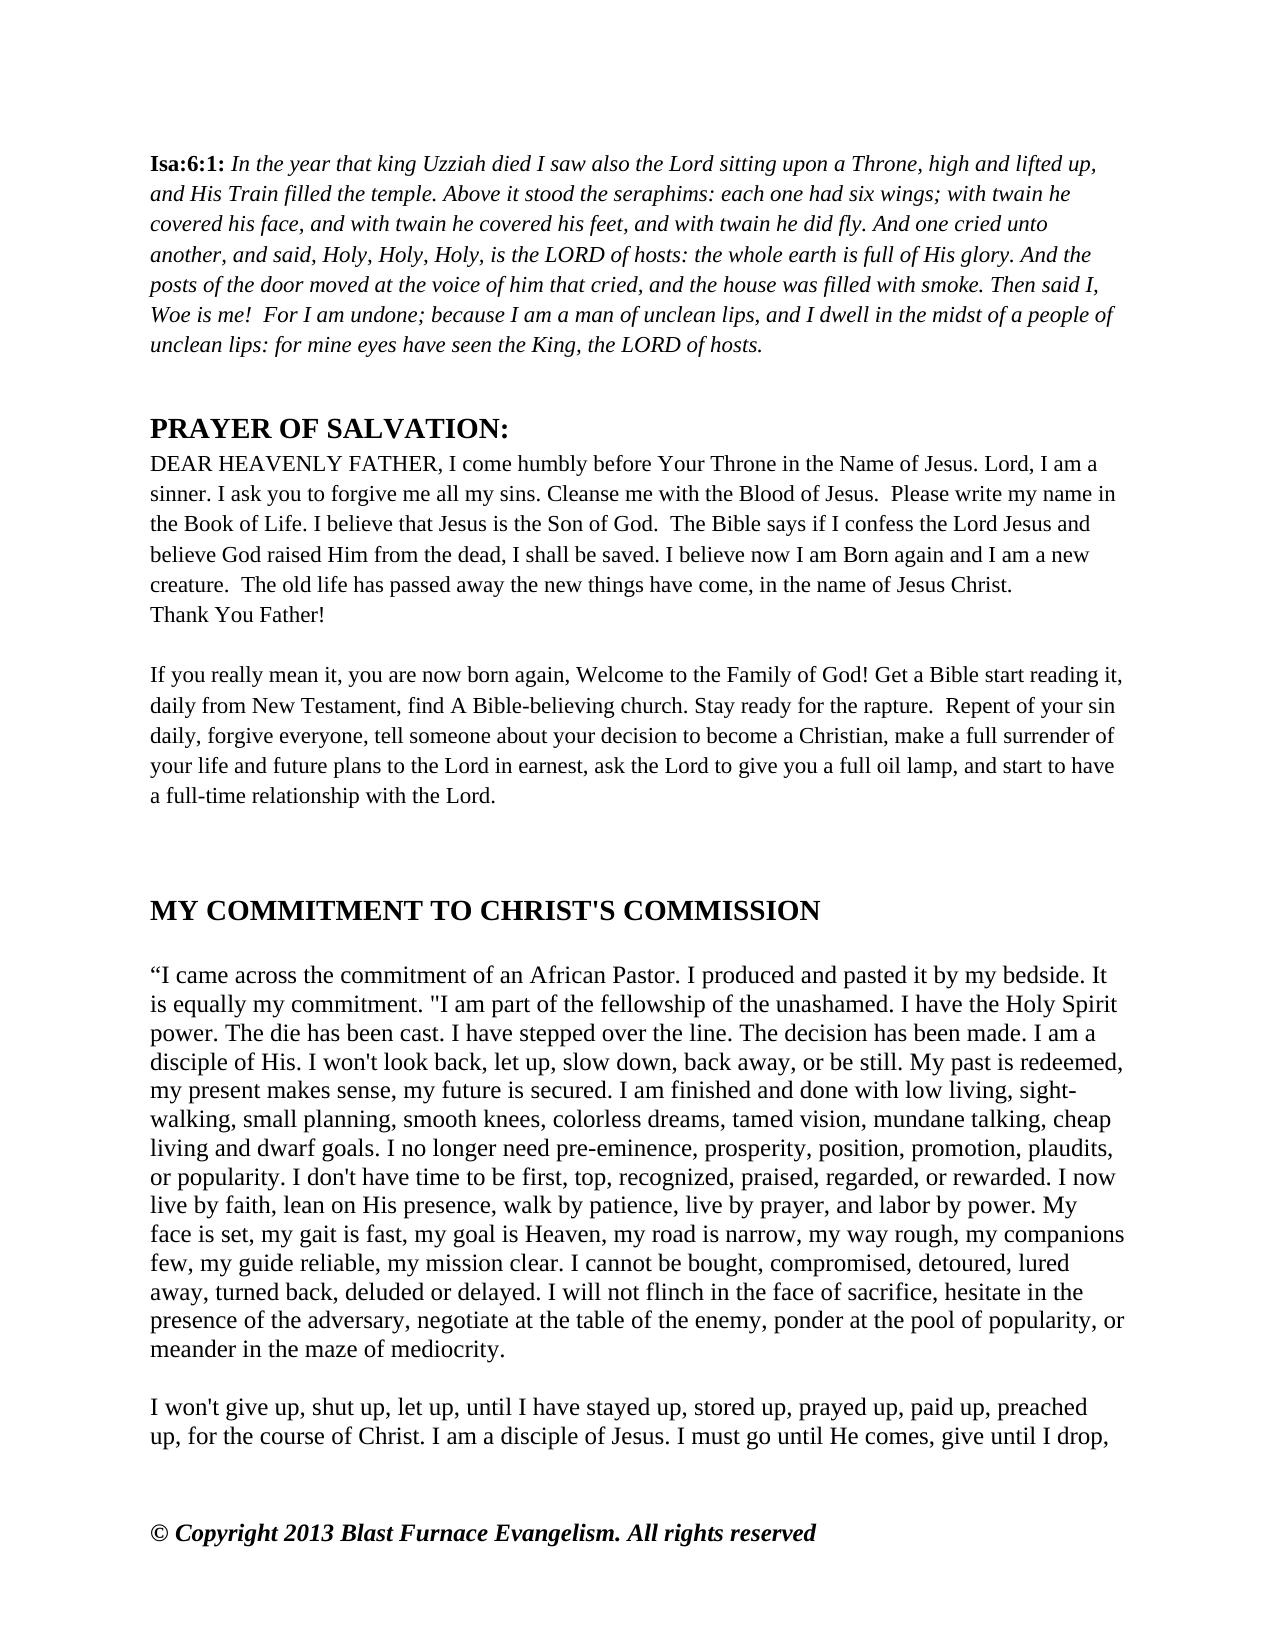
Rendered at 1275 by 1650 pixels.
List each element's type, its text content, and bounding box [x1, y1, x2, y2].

text “I came across the commitment of an African Pastor. I produced and pasted it by my bedside. It is equally my commitment. "I am part of the fellowship of the unashamed. I have the Holy Spirit power. The die has been cast. I have stepped over the line. The decision has been made. I am a disciple of His. I won't look back, let up, slow down, back away, or be still. My past is redeemed, my present makes sense, my future is secured. I am finished and done with low living, sight-walking, small planning, smooth knees, colorless dreams, tamed vision, mundane talking, cheap living and dwarf goals. I no longer need pre-eminence, prosperity, position, promotion, plaudits, or popularity. I don't have time to be first, top, recognized, praised, regarded, or rewarded. I now live by faith, lean on His presence, walk by patience, live by prayer, and labor by power. My face is set, my gait is fast, my goal is Heaven, my road is narrow, my way rough, my companions few, my guide reliable, my mission clear. I cannot be bought, compromised, detoured, lured away, turned back, deluded or delayed. I will not flinch in the face of sacrifice, hesitate in the presence of the adversary, negotiate at the table of the enemy, ponder at the pool of popularity, or meander in the maze of mediocrity. [150, 960, 1125, 1363]
text If you really mean it, you are now born again, Welcome to the Family of God! Get a Bible start reading it, daily from New Testament, find A Bible-believing church. Stay ready for the rapture. Repent of your sin daily, forgive everyone, tell someone about your decision to become a Christian, make a full surrender of your life and future plans to the Lord in earnest, ask the Lord to give you a full oil lamp, and start to have a full-time relationship with the Lord. [150, 661, 1125, 809]
text Thank You Father! [150, 601, 1125, 627]
text Isa:6:1: In the year that king Uzziah died I saw also the Lord sitting upon a Throne, high and lifted up, and His Train filled the temple. Above it stood the seraphims: each one had six wings; with twain he covered his face, and with twain he covered his feet, and with twain he did fly. And one cried unto another, and said, Holy, Holy, Holy, is the LORD of hosts: the whole earth is full of His glory. And the posts of the door moved at the voice of him that cried, and the house was filled with smoke. Then said I, Woe is me! For I am undone; because I am a man of unclean lips, and I dwell in the midst of a people of unclean lips: for mine eyes have seen the King, the LORD of hosts. [150, 150, 1125, 358]
subtitle PRAYER OF SALVATION: [150, 411, 1125, 445]
text DEAR HEAVENLY FATHER, I come humbly before Your Throne in the Name of Jesus. Lord, I am a sinner. I ask you to forgive me all my sins. Cleanse me with the Blood of Jesus. Please write my name in the Book of Life. I believe that Jesus is the Son of God. The Bible says if I confess the Lord Jesus and believe God raised Him from the dead, I shall be saved. I believe now I am Born again and I am a new creature. The old life has passed away the new things have come, in the name of Jesus Christ. [150, 450, 1125, 597]
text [150, 1392, 1125, 1449]
subtitle MY COMMITMENT TO CHRIST'S COMMISSION [150, 893, 1125, 926]
